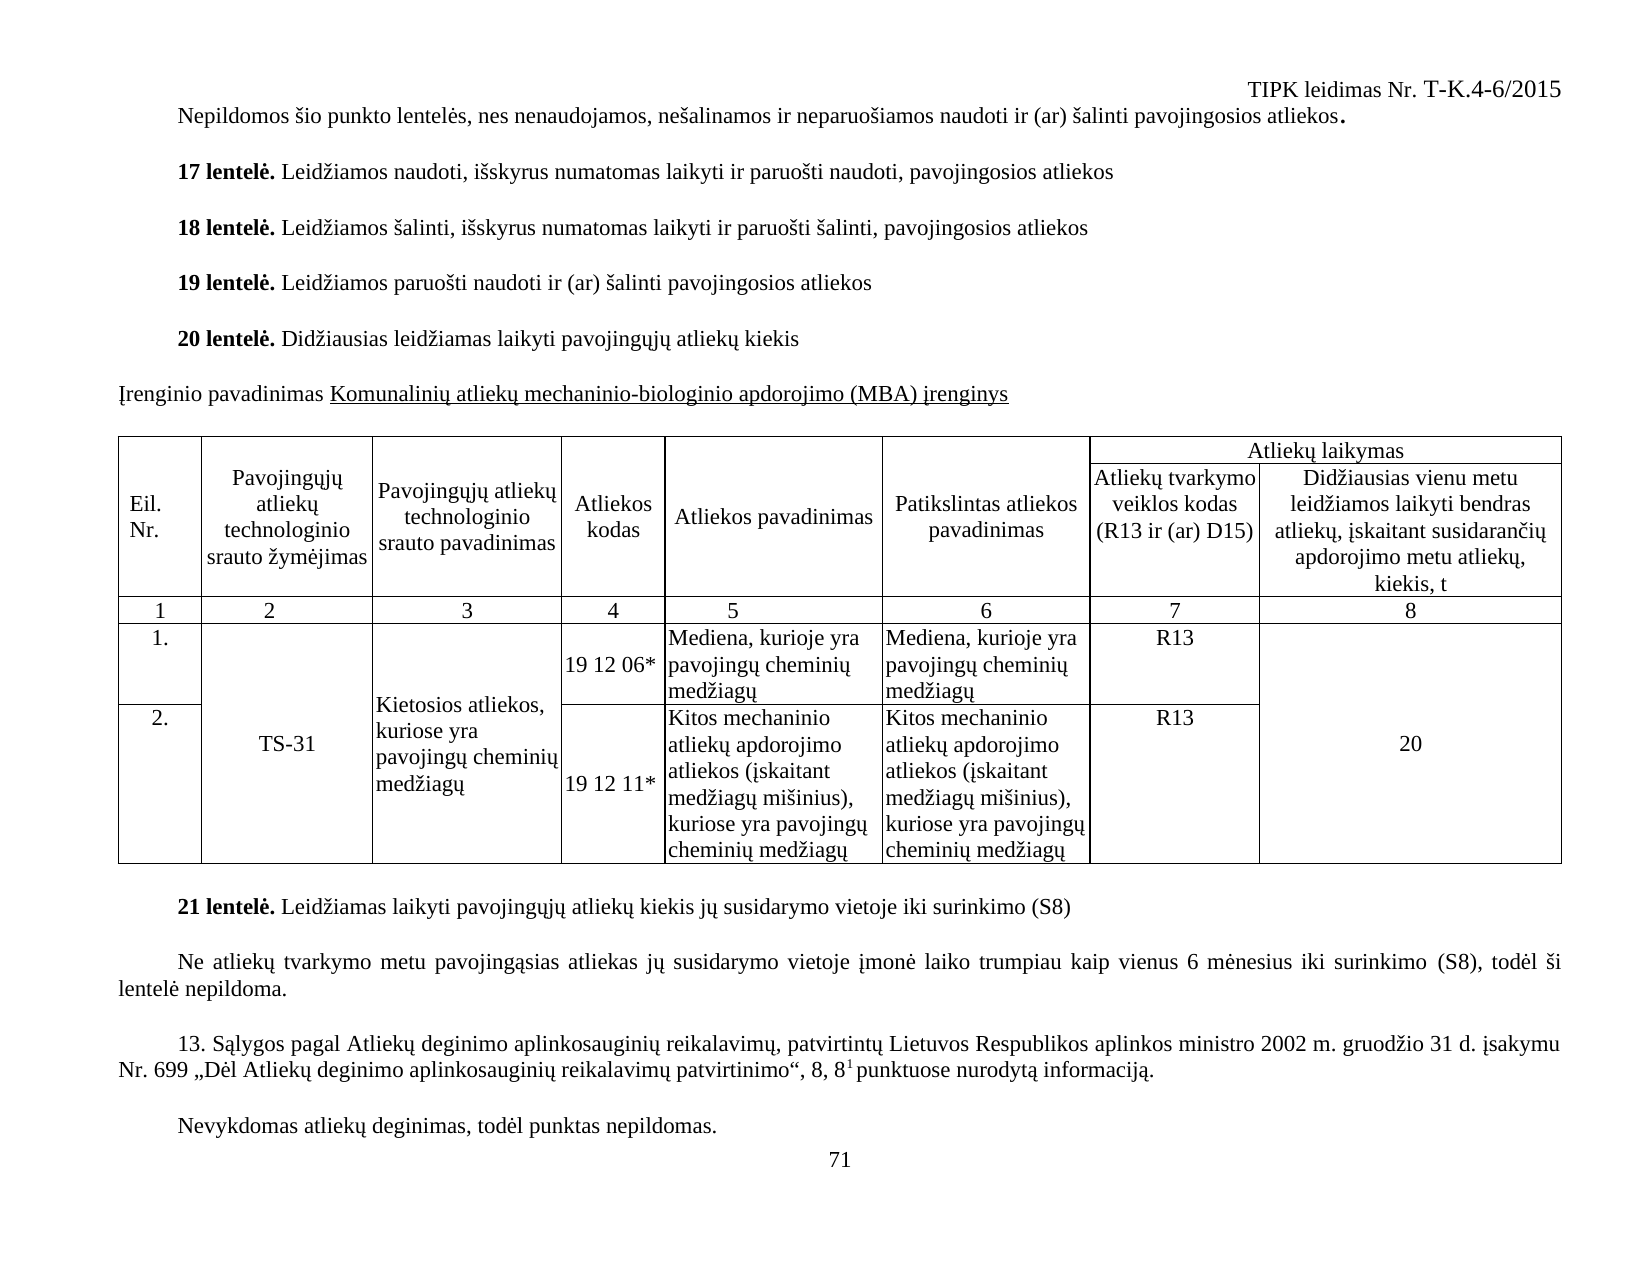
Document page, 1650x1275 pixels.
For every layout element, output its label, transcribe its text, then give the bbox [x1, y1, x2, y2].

table_cell R13 [1091, 624, 1259, 703]
table_cell 20 [1260, 624, 1561, 863]
table_header Pavojingųjų atliekų technologinio srauto žymėjimas [202, 437, 372, 596]
text Nepildomos šio punkto lentelės, nes nenaudojamos, nešalinamos ir neparuošiamos naudoti ir (ar) šalinti pavojingosios atliekos. [118, 103, 1561, 129]
table_cell 3 [373, 597, 561, 623]
text 19 lentelė. Leidžiamos paruošti naudoti ir (ar) šalinti pavojingosios atliekos [118, 269, 1561, 296]
table_cell 1 [119, 597, 201, 623]
table_header Pavojingųjų atliekų technologinio srauto pavadinimas [373, 437, 561, 596]
text Ne atliekų tvarkymo metu pavojingąsias atliekas jų susidarymo vietoje įmonė laiko trumpiau kaip vienus 6 mėnesius iki surinkimo (S8), todėl ši lentelė nepildoma. [118, 948, 1561, 1001]
text 20 lentelė. Didžiausias leidžiamas laikyti pavojingųjų atliekų kiekis [118, 325, 1561, 351]
text 18 lentelė. Leidžiamos šalinti, išskyrus numatomas laikyti ir paruošti šalinti, pavojingosios atliekos [118, 214, 1561, 240]
table_cell 2 [202, 597, 372, 623]
table_header Atliekos pavadinimas [666, 437, 882, 596]
text 13. Sąlygos pagal Atliekų deginimo aplinkosauginių reikalavimų, patvirtintų Lietuvos Respublikos aplinkos ministro 2002 m. gruodžio 31 d. įsakymu Nr. 699 „Dėl Atliekų deginimo aplinkosauginių reikalavimų patvirtinimo“, 8, 81 punktuose nurodytą informaciją. [118, 1030, 1561, 1083]
table_cell 8 [1260, 597, 1561, 623]
table_cell TS-31 [202, 624, 372, 863]
table_cell Mediena, kurioje yra pavojingų cheminių medžiagų [666, 624, 882, 703]
table_cell 4 [562, 597, 664, 623]
table_header Atliekų laikymas [1091, 437, 1561, 463]
table_cell 7 [1091, 597, 1259, 623]
table_header Atliekos kodas [562, 437, 664, 596]
table_cell R13 [1091, 705, 1259, 863]
table_cell 6 [883, 597, 1089, 623]
table_cell Didžiausias vienu metu leidžiamos laikyti bendras atliekų, įskaitant susidarančių apdorojimo metu atliekų, kiekis, t [1260, 464, 1561, 596]
text Įrenginio pavadinimas Komunalinių atliekų mechaninio-biologinio apdorojimo (MBA) įrenginys [118, 380, 1561, 407]
table_cell 2. [119, 705, 201, 863]
table_header Eil. Nr. [119, 437, 201, 596]
table_cell 19 12 11* [562, 705, 664, 863]
table_cell Kitos mechaninio atliekų apdorojimo atliekos (įskaitant medžiagų mišinius), kuriose yra pavojingų cheminių medžiagų [666, 705, 882, 863]
table_cell Atliekų tvarkymo veiklos kodas (R13 ir (ar) D15) [1091, 464, 1259, 596]
table_cell 1. [119, 624, 201, 703]
text 17 lentelė. Leidžiamos naudoti, išskyrus numatomas laikyti ir paruošti naudoti, pavojingosios atliekos [118, 158, 1561, 184]
table_cell Kietosios atliekos, kuriose yra pavojingų cheminių medžiagų [373, 624, 561, 863]
table_cell 5 [666, 597, 882, 623]
table_cell Mediena, kurioje yra pavojingų cheminių medžiagų [883, 624, 1089, 703]
table_cell Kitos mechaninio atliekų apdorojimo atliekos (įskaitant medžiagų mišinius), kuriose yra pavojingų cheminių medžiagų [883, 705, 1089, 863]
table_cell 19 12 06* [562, 624, 664, 703]
text 21 lentelė. Leidžiamas laikyti pavojingųjų atliekų kiekis jų susidarymo vietoje iki surinkimo (S8) [118, 893, 1561, 919]
text Nevykdomas atliekų deginimas, todėl punktas nepildomas. [118, 1112, 1561, 1138]
table_header Patikslintas atliekos pavadinimas [883, 437, 1089, 596]
